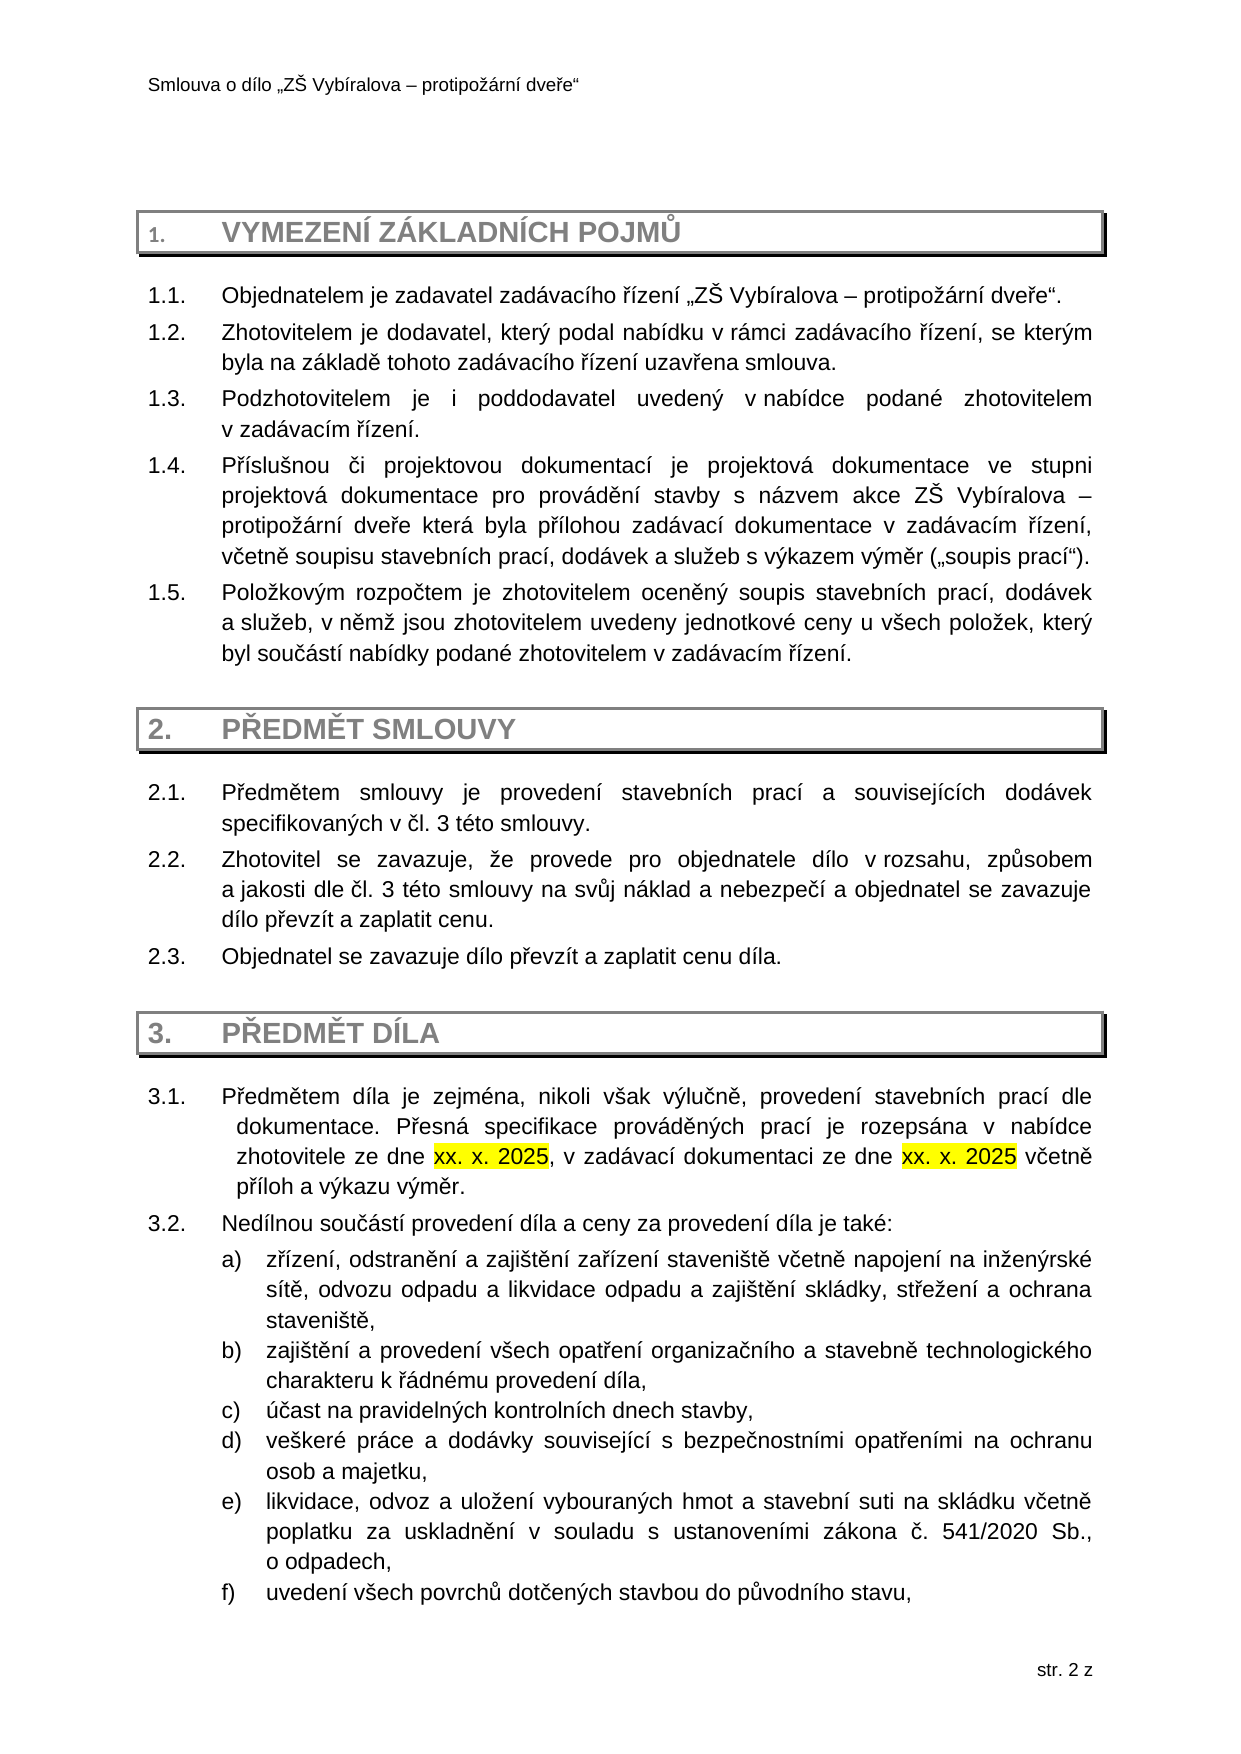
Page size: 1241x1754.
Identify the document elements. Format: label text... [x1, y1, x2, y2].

text Nedílnou součástí provedení díla a ceny za provedení díla je také: [148, 1210, 1093, 1236]
text Předmětem smlouvy je provedení stavebních prací a souvisejících dodávek specifikovaných v čl. 3 této smlouvy. [148, 779, 1093, 836]
text Podzhotovitelem je i poddodavatel uvedený v nabídce podané zhotovitelem v zadávacím řízení. [148, 385, 1093, 442]
text Položkovým rozpočtem je zhotovitelem oceněný soupis stavebních prací, dodávek a služeb, v němž jsou zhotovitelem uvedeny jednotkové ceny u všech položek, který byl součástí nabídky podané zhotovitelem v zadávacím řízení. [148, 579, 1093, 666]
text zajištění a provedení všech opatření organizačního a stavebně technologického charakteru k řádnému provedení díla, [221, 1337, 1093, 1393]
text Zhotovitel se zavazuje, že provede pro objednatele dílo v rozsahu, způsobem a jakosti dle čl. 3 této smlouvy na svůj náklad a nebezpečí a objednatel se zavazuje dílo převzít a zaplatit cenu. [148, 846, 1093, 933]
text účast na pravidelných kontrolních dnech stavby, [221, 1397, 1093, 1423]
text Příslušnou či projektovou dokumentací je projektová dokumentace ve stupni projektová dokumentace pro provádění stavby s názvem akce ZŠ Vybíralova – protipožární dveře která byla přílohou zadávací dokumentace v zadávacím řízení, včetně soupisu stavebních prací, dodávek a služeb s výkazem výměr („soupis prací“). [148, 452, 1093, 569]
subtitle Vymezení základních pojmů [139, 213, 1101, 251]
text Objednatel se zavazuje dílo převzít a zaplatit cenu díla. [148, 943, 1093, 969]
text Předmětem díla je zejména, nikoli však výlučně, provedení stavebních prací dle dokumentace. Přesná specifikace prováděných prací je rozepsána v nabídce zhotovitele ze dne xx. x. 2025, v zadávací dokumentaci ze dne xx. x. 2025 včetně příloh a výkazu výměr. [148, 1083, 1093, 1199]
text veškeré práce a dodávky související s bezpečnostními opatřeními na ochranu osob a majetku, [221, 1427, 1093, 1484]
text uvedení všech povrchů dotčených stavbou do původního stavu, [221, 1578, 1093, 1605]
subtitle Předmět díla [139, 1014, 1101, 1052]
subtitle Předmět smlouvy [139, 710, 1101, 748]
list zřízení, odstranění a zajištění zařízení staveniště včetně napojení na inženýrské sítě, odvozu odpadu a likvidace odpadu a zajištění skládky, střežení a ochrana staveniště, [221, 1246, 1093, 1333]
text Objednatelem je zadavatel zadávacího řízení „ZŠ Vybíralova – protipožární dveře“. [148, 282, 1093, 308]
text Zhotovitelem je dodavatel, který podal nabídku v rámci zadávacího řízení, se kterým byla na základě tohoto zadávacího řízení uzavřena smlouva. [148, 319, 1093, 375]
text likvidace, odvoz a uložení vybouraných hmot a stavební suti na skládku včetně poplatku za uskladnění v souladu s ustanoveními zákona č. 541/2020 Sb., o odpadech, [221, 1488, 1093, 1574]
